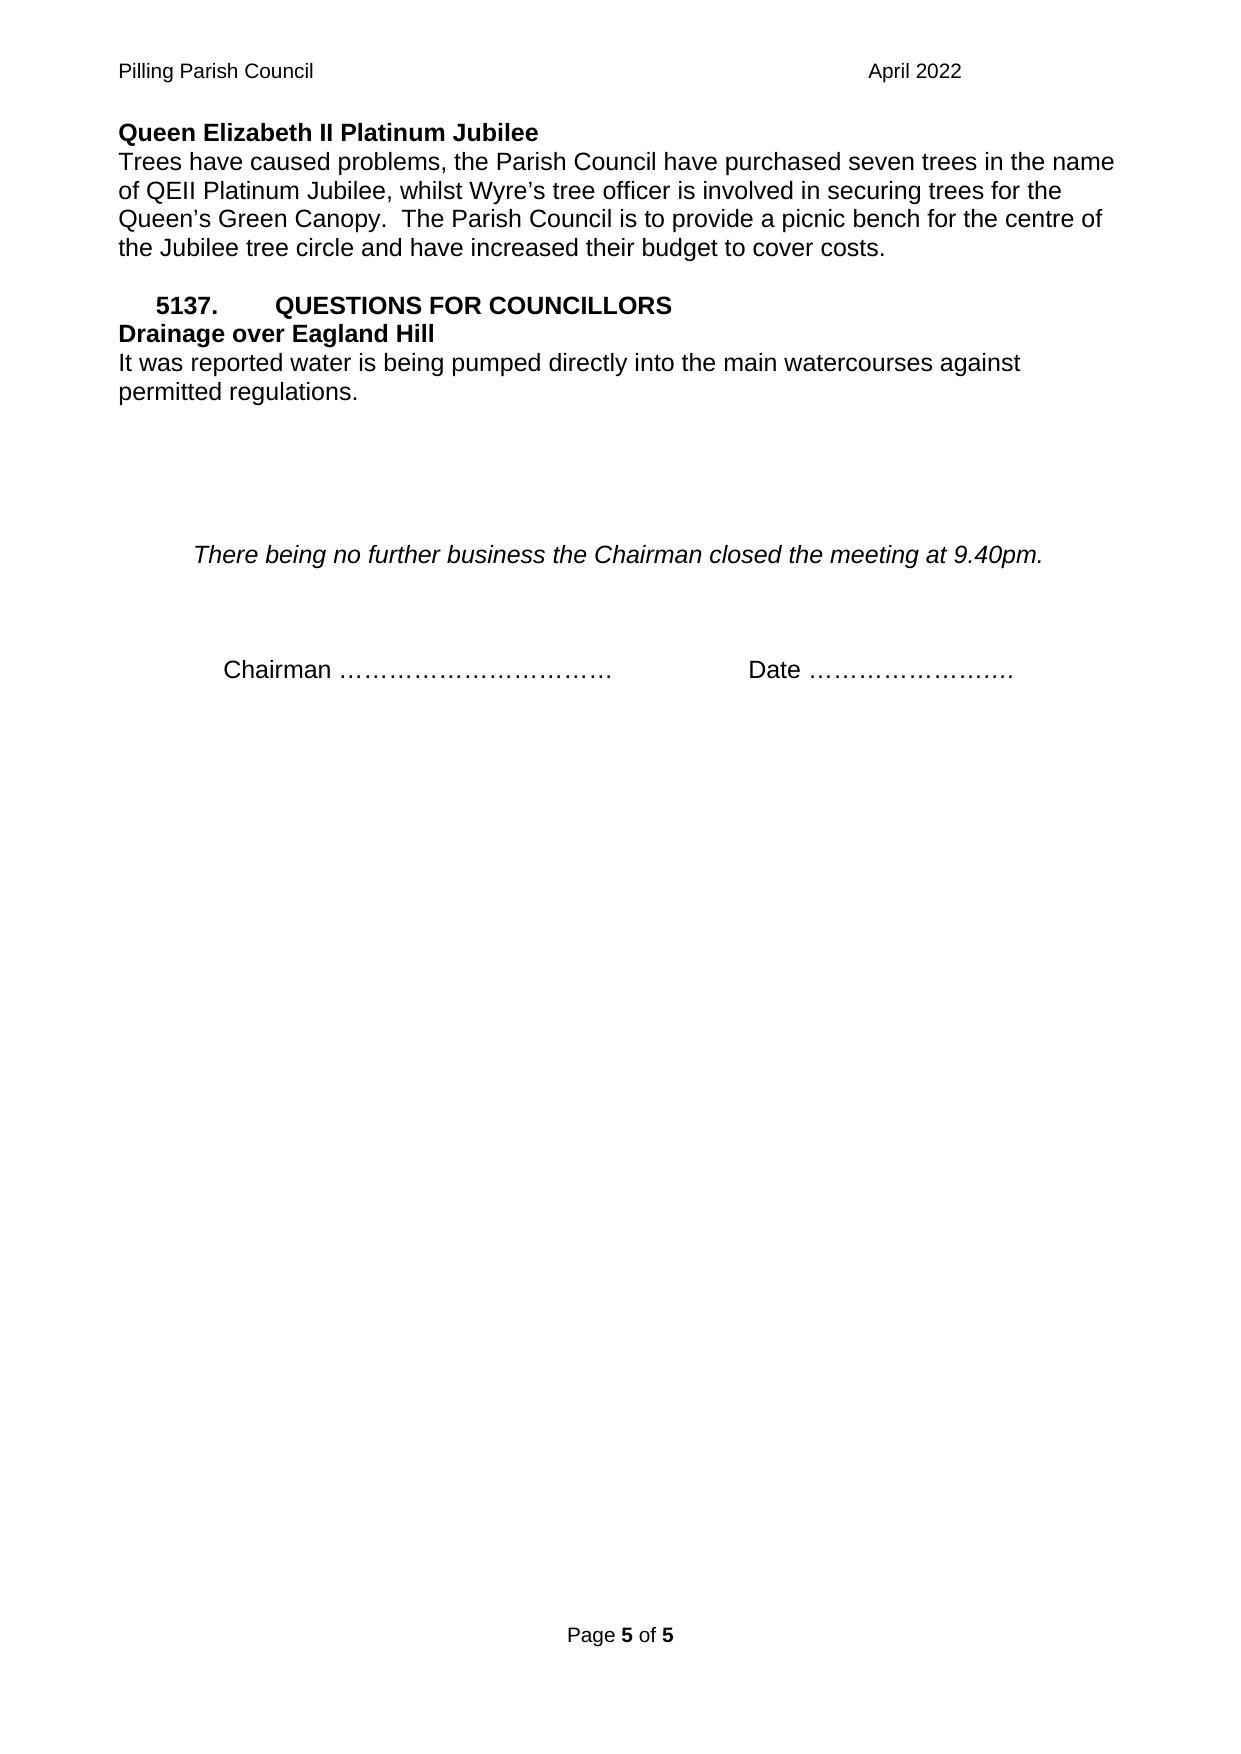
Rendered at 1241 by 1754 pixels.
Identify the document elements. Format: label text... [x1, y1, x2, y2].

text Queen Elizabeth II Platinum Jubilee [118, 118, 1122, 147]
list QUESTIONS FOR COUNCILLORS [156, 291, 1122, 319]
text Chairman …………………………… Date ……………………. [118, 655, 1122, 683]
text Drainage over Eagland Hill [118, 319, 1122, 348]
text Trees have caused problems, the Parish Council have purchased seven trees in the name of QEII Platinum Jubilee, whilst Wyre’s tree officer is involved in securing trees for the Queen’s Green Canopy. The Parish Council is to provide a picnic bench for the centre of the Jubilee tree circle and have increased their budget to cover costs. [118, 147, 1122, 262]
text There being no further business the Chairman closed the meeting at 9.40pm. [118, 540, 1122, 568]
text It was reported water is being pumped directly into the main watercourses against permitted regulations. [118, 348, 1122, 406]
